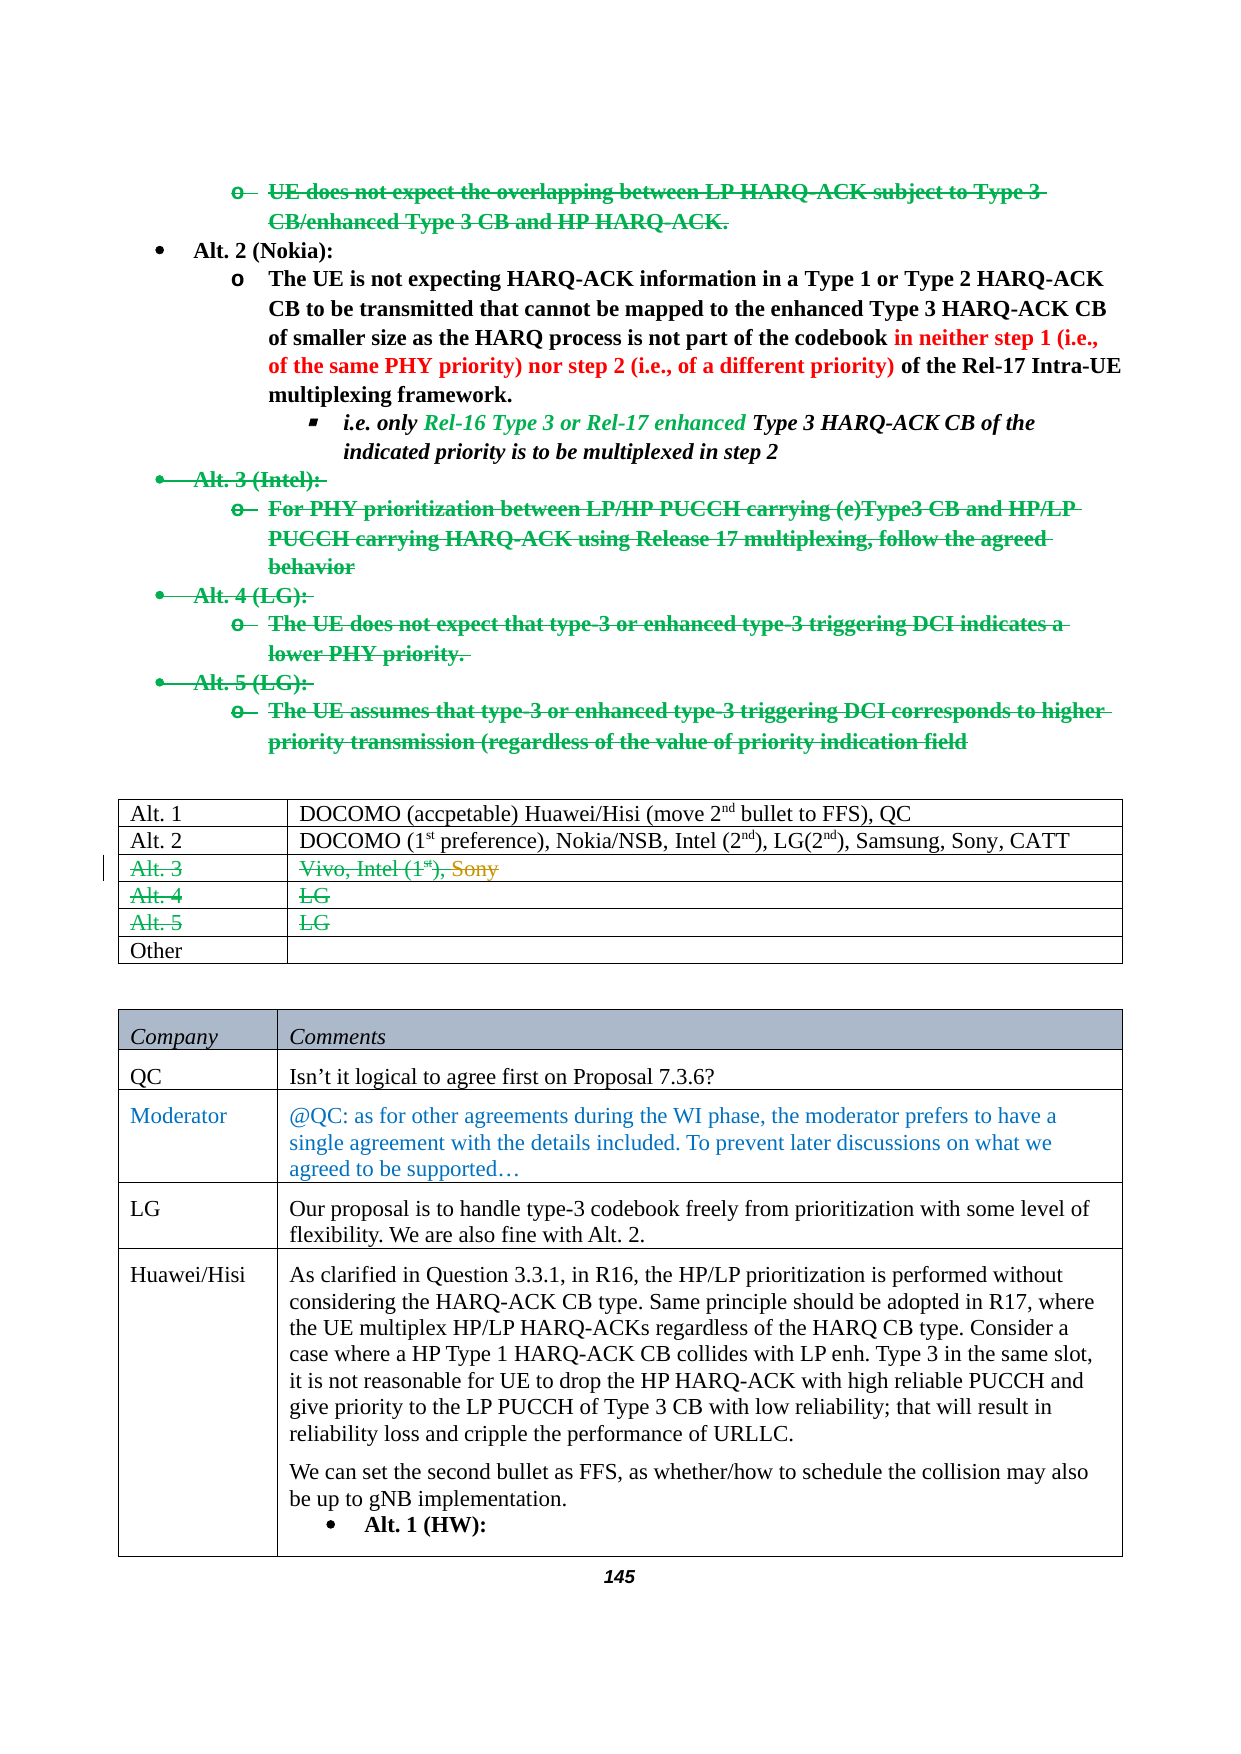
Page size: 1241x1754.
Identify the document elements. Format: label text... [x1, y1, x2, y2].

list Alt. 2 (Nokia): [156, 237, 1122, 263]
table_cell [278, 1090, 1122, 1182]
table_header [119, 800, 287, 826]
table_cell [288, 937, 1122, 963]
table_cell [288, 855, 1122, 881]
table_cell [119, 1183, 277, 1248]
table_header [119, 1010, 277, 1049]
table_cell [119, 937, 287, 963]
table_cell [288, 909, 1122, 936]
list For PHY prioritization between LP/HP PUCCH carrying (e)Type3 CB and HP/LP PUCCH carrying HARQ-ACK using Release 17 multiplexing, follow the agreed behavior [231, 494, 1122, 580]
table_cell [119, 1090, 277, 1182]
list The UE is not expecting HARQ-ACK information in a Type 1 or Type 2 HARQ-ACK CB to be transmitted that cannot be mapped to the enhanced Type 3 HARQ-ACK CB of smaller size as the HARQ process is not part of the codebook in neither step 1 (i.e., of the same PHY priority) nor step 2 (i.e., of a different priority) of the Rel-17 Intra-UE multiplexing framework. [231, 265, 1122, 407]
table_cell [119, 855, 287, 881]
list UE does not expect the overlapping between LP HARQ-ACK subject to Type 3 CB/enhanced Type 3 CB and HP HARQ-ACK. [231, 178, 1122, 235]
list i.e. only Rel-16 Type 3 or Rel-17 enhanced Type 3 HARQ-ACK CB of the indicated priority is to be multiplexed in step 2 [306, 409, 1122, 464]
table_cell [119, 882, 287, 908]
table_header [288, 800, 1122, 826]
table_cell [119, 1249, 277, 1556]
list Alt. 3 (Intel): [156, 466, 1122, 492]
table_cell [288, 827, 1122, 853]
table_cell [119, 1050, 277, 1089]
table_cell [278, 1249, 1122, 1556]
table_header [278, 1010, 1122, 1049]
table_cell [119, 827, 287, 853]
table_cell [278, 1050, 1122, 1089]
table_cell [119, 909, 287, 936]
list Alt. 4 (LG): [156, 582, 1122, 608]
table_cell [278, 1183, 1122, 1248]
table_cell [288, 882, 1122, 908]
list The UE assumes that type-3 or enhanced type-3 triggering DCI corresponds to higher priority transmission (regardless of the value of priority indication field [231, 697, 1122, 754]
list The UE does not expect that type-3 or enhanced type-3 triggering DCI indicates a lower PHY priority. [231, 610, 1122, 667]
list Alt. 5 (LG): [156, 669, 1122, 695]
